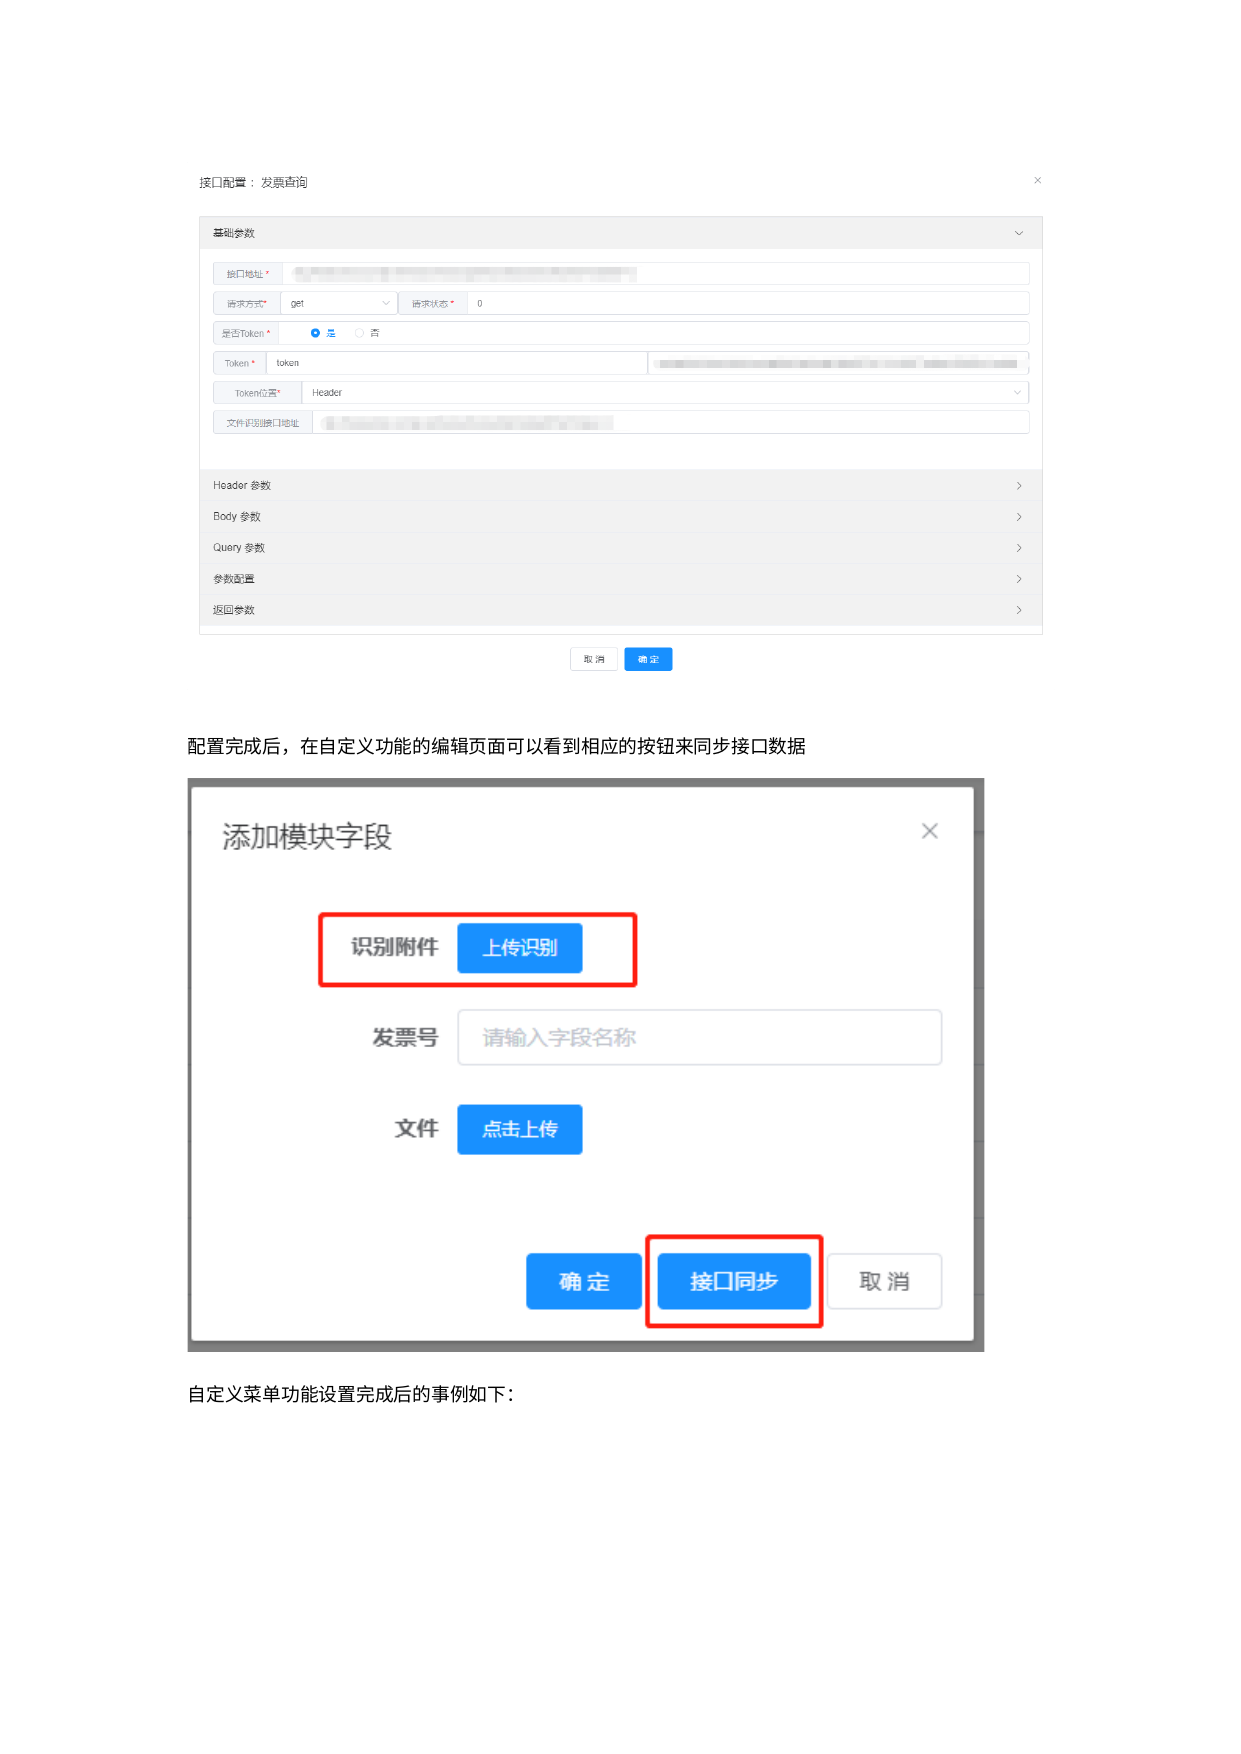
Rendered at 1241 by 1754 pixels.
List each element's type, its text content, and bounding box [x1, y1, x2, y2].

text 配置完成后，在自定义功能的编辑页面可以看到相应的按钮来同步接口数据 [187, 730, 1053, 763]
picture [187, 778, 985, 1352]
picture [187, 162, 1055, 690]
text 自定义菜单功能设置完成后的事例如下： [187, 1379, 1053, 1411]
